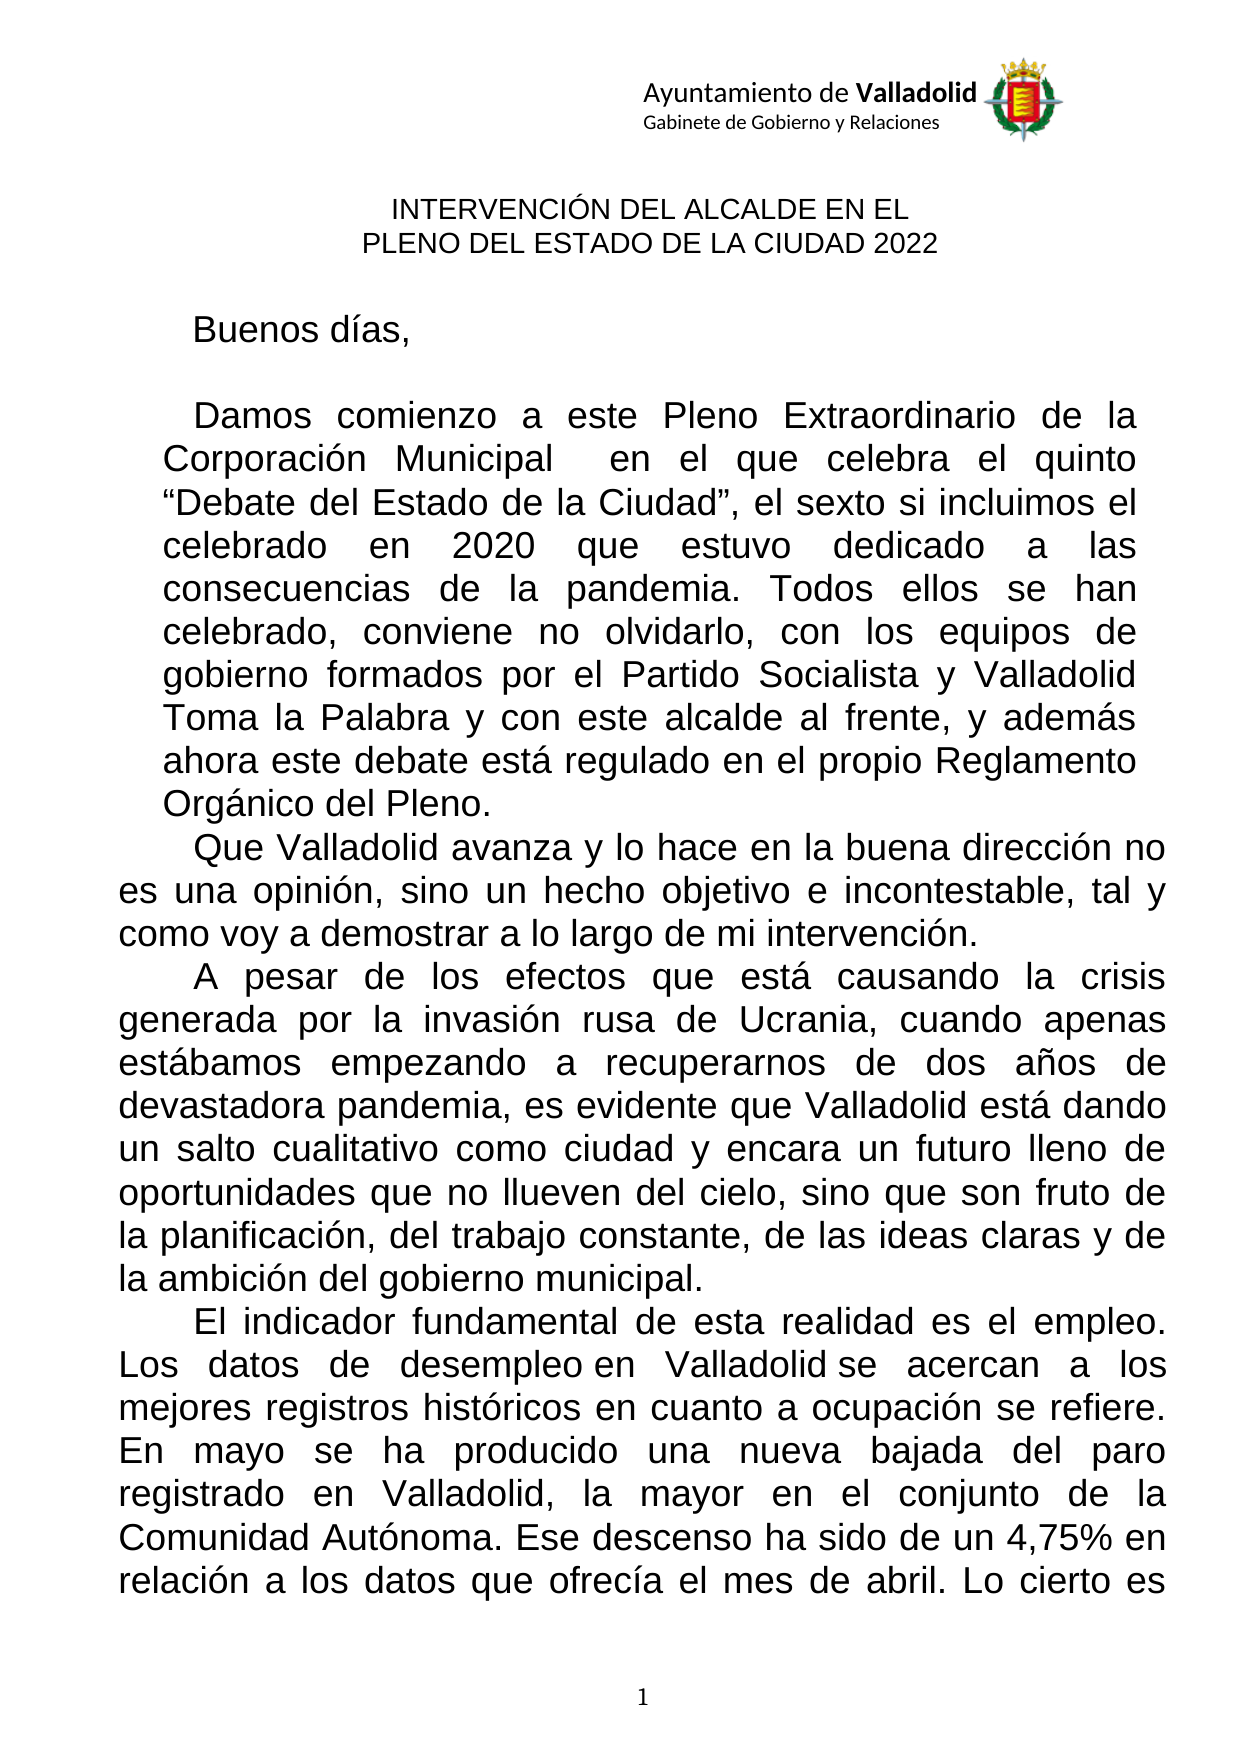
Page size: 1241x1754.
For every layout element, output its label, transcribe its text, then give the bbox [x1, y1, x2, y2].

text Damos comienzo a este Pleno Extraordinario de la Corporación Municipal en el que celebra el quinto “Debate del Estado de la Ciudad”, el sexto si incluimos el celebrado en 2020 que estuvo dedicado a las consecuencias de la pandemia. Todos ellos se han celebrado, conviene no olvidarlo, con los equipos de gobierno formados por el Partido Socialista y Valladolid Toma la Palabra y con este alcalde al frente, y además ahora este debate está regulado en el propio Reglamento Orgánico del Pleno. [162, 393, 1138, 825]
text Que Valladolid avanza y lo hace en la buena dirección no es una opinión, sino un hecho objetivo e incontestable, tal y como voy a demostrar a lo largo de mi intervención. [118, 825, 1167, 954]
picture [982, 53, 1070, 145]
text Buenos días, [162, 307, 1138, 350]
text A pesar de los efectos que está causando la crisis generada por la invasión rusa de Ucrania, cuando apenas estábamos empezando a recuperarnos de dos años de devastadora pandemia, es evidente que Valladolid está dando un salto cualitativo como ciudad y encara un futuro lleno de oportunidades que no llueven del cielo, sino que son fruto de la planificación, del trabajo constante, de las ideas claras y de la ambición del gobierno municipal. [118, 954, 1167, 1299]
text PLENO DEL ESTADO DE LA CIUDAD 2022 [162, 226, 1138, 259]
text INTERVENCIÓN DEL ALCALDE EN EL [162, 192, 1138, 226]
